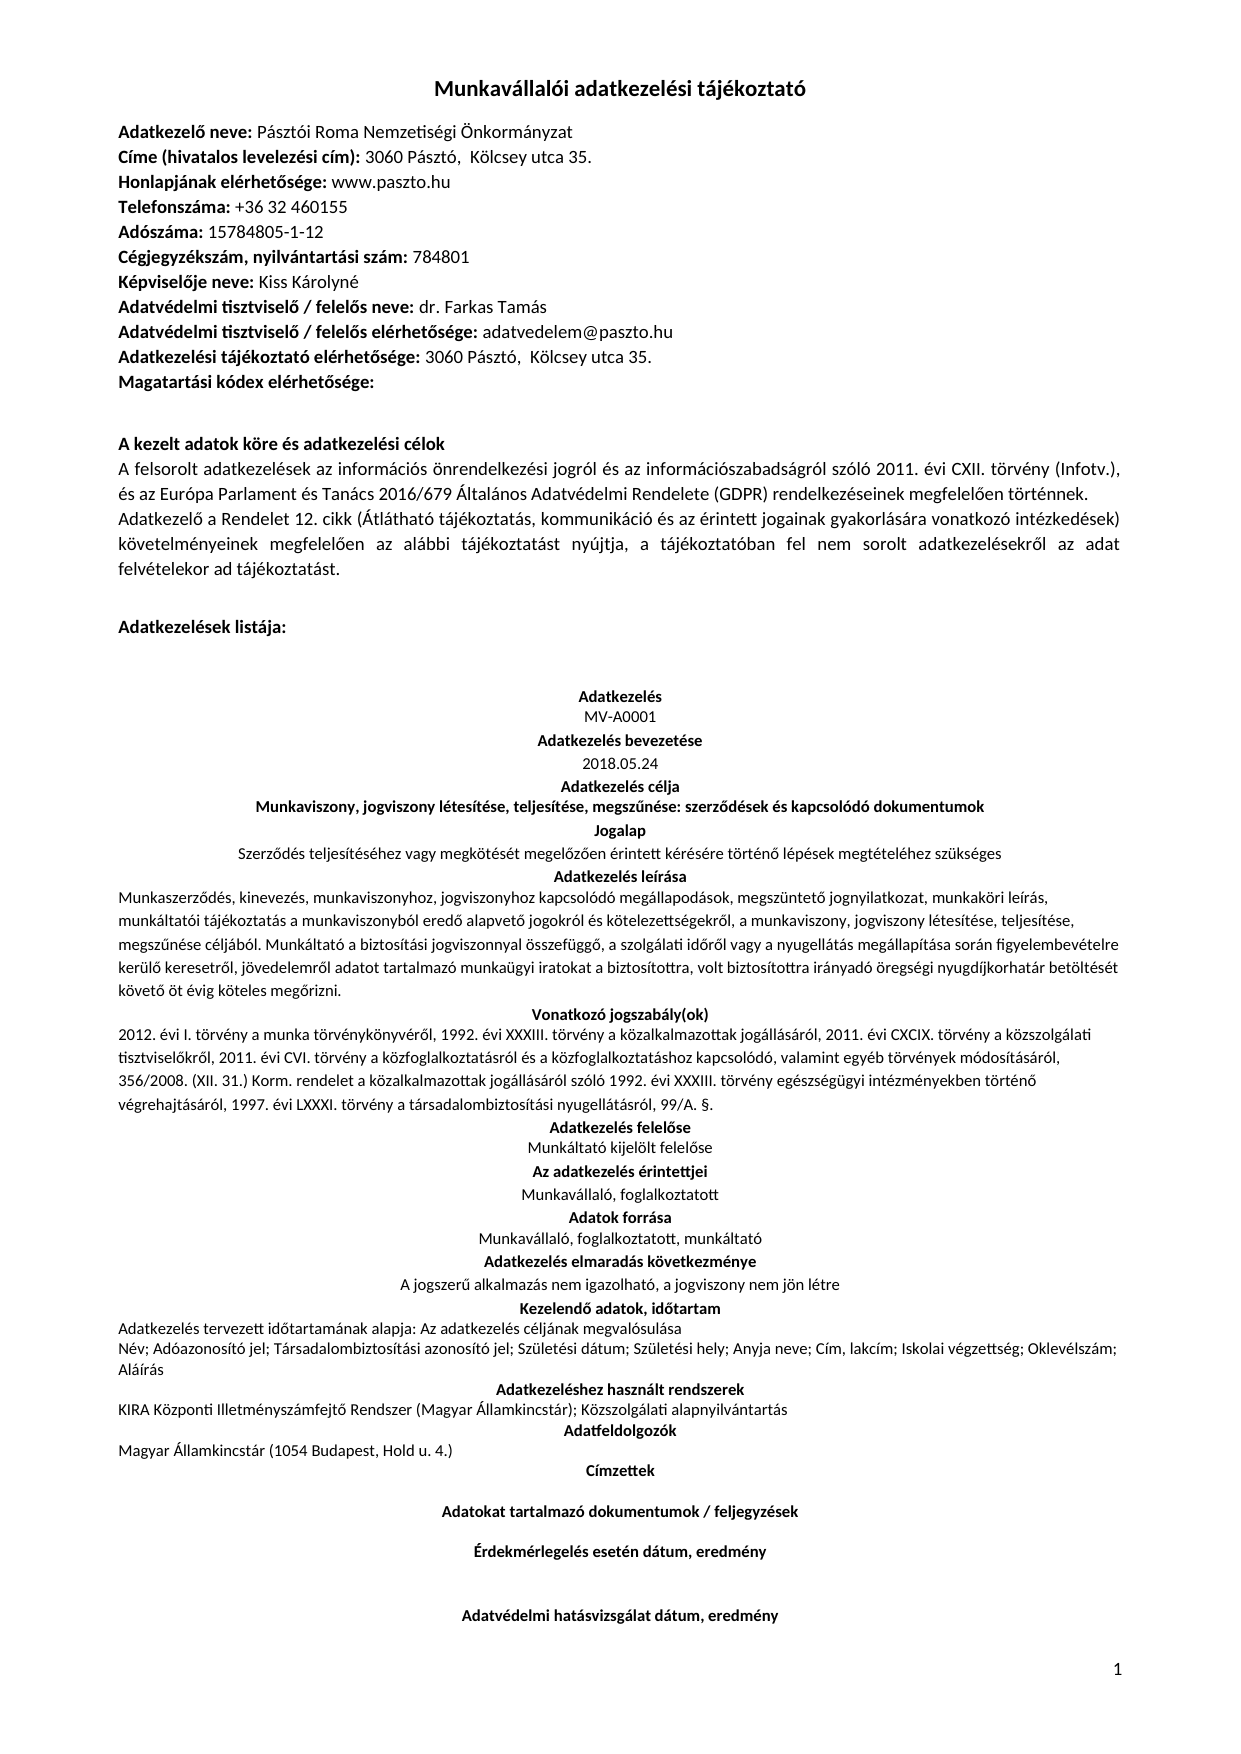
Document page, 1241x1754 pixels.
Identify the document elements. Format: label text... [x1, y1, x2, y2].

text Képviselője neve: Kiss Károlyné [118, 268, 1122, 293]
text Adatkezelő a Rendelet 12. cikk (Átlátható tájékoztatás, kommunikáció és az érintett jogainak gyakorlására vonatkozó intézkedések) követelményeinek megfelelően az alábbi tájékoztatást nyújtja, a tájékoztatóban fel nem sorolt adatkezelésekről az adat felvételekor ad tájékoztatást. [118, 506, 1122, 581]
text Adatkezelési tájékoztató elérhetősége: 3060 Pásztó, Kölcsey utca 35. [118, 343, 1122, 368]
text Honlapjának elérhetősége: www.paszto.hu [118, 168, 1122, 193]
text Cégjegyzékszám, nyilvántartási szám: 784801 [118, 243, 1122, 268]
text Címe (hivatalos levelezési cím): 3060 Pásztó, Kölcsey utca 35. [118, 143, 1122, 168]
text Adatvédelmi tisztviselő / felelős elérhetősége: adatvedelem@paszto.hu [118, 318, 1122, 343]
text Telefonszáma: +36 32 460155 [118, 193, 1122, 218]
text Magatartási kódex elérhetősége: [118, 368, 1122, 393]
text Adatkezelő neve: Pásztói Roma Nemzetiségi Önkormányzat [118, 118, 1122, 143]
text Adószáma: 15784805-1-12 [118, 218, 1122, 243]
text Adatkezelések listája: [118, 610, 1122, 639]
text A kezelt adatok köre és adatkezelési célok [118, 431, 1122, 456]
text A felsorolt adatkezelések az információs önrendelkezési jogról és az információszabadságról szóló 2011. évi CXII. törvény (Infotv.), és az Európa Parlament és Tanács 2016/679 Általános Adatvédelmi Rendelete (GDPR) rendelkezéseinek megfelelően történnek. [118, 456, 1122, 506]
text Adatvédelmi tisztviselő / felelős neve: dr. Farkas Tamás [118, 293, 1122, 318]
